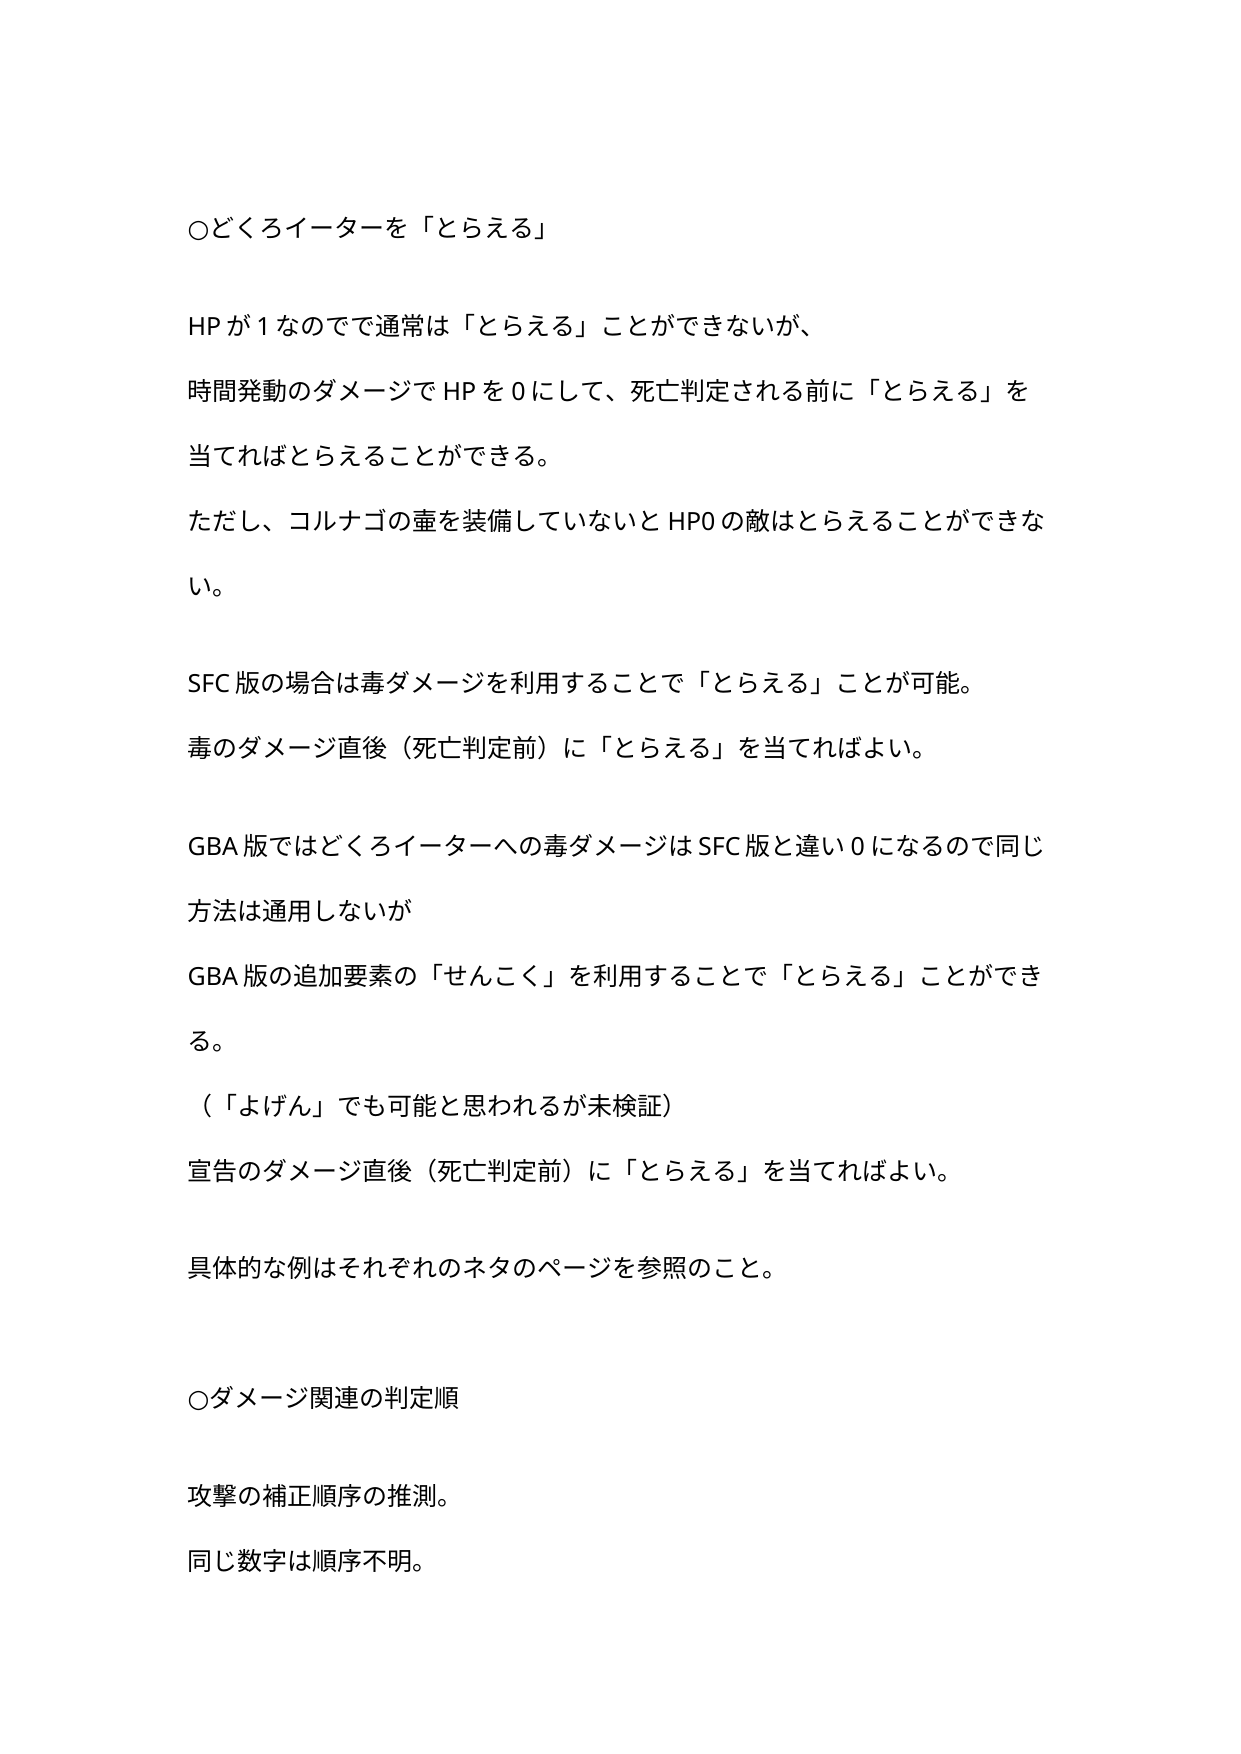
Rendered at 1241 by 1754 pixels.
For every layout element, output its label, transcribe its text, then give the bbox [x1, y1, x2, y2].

text SFC版の場合は毒ダメージを利用することで「とらえる」ことが可能。 [187, 649, 1053, 714]
text GBA版ではどくろイーターへの毒ダメージはSFC版と違い0になるので同じ方法は通用しないが [187, 812, 1053, 942]
text 具体的な例はそれぞれのネタのページを参照のこと。 [187, 1234, 1053, 1299]
text ○ダメージ関連の判定順 [187, 1364, 1053, 1429]
text 時間発動のダメージでHPを0にして、死亡判定される前に「とらえる」を当てればとらえることができる。 [187, 357, 1053, 487]
text HPが1なのでで通常は「とらえる」ことができないが、 [187, 292, 1053, 357]
text （「よげん」でも可能と思われるが未検証） [187, 1072, 1053, 1137]
text 攻撃の補正順序の推測。 [187, 1462, 1053, 1527]
text ただし、コルナゴの壷を装備していないとHP0の敵はとらえることができない。 [187, 487, 1053, 617]
text 宣告のダメージ直後（死亡判定前）に「とらえる」を当てればよい。 [187, 1137, 1053, 1202]
text 同じ数字は順序不明。 [187, 1527, 1053, 1592]
text ○どくろイーターを「とらえる」 [187, 194, 1053, 259]
text 毒のダメージ直後（死亡判定前）に「とらえる」を当てればよい。 [187, 714, 1053, 779]
text GBA版の追加要素の「せんこく」を利用することで「とらえる」ことができる。 [187, 942, 1053, 1072]
